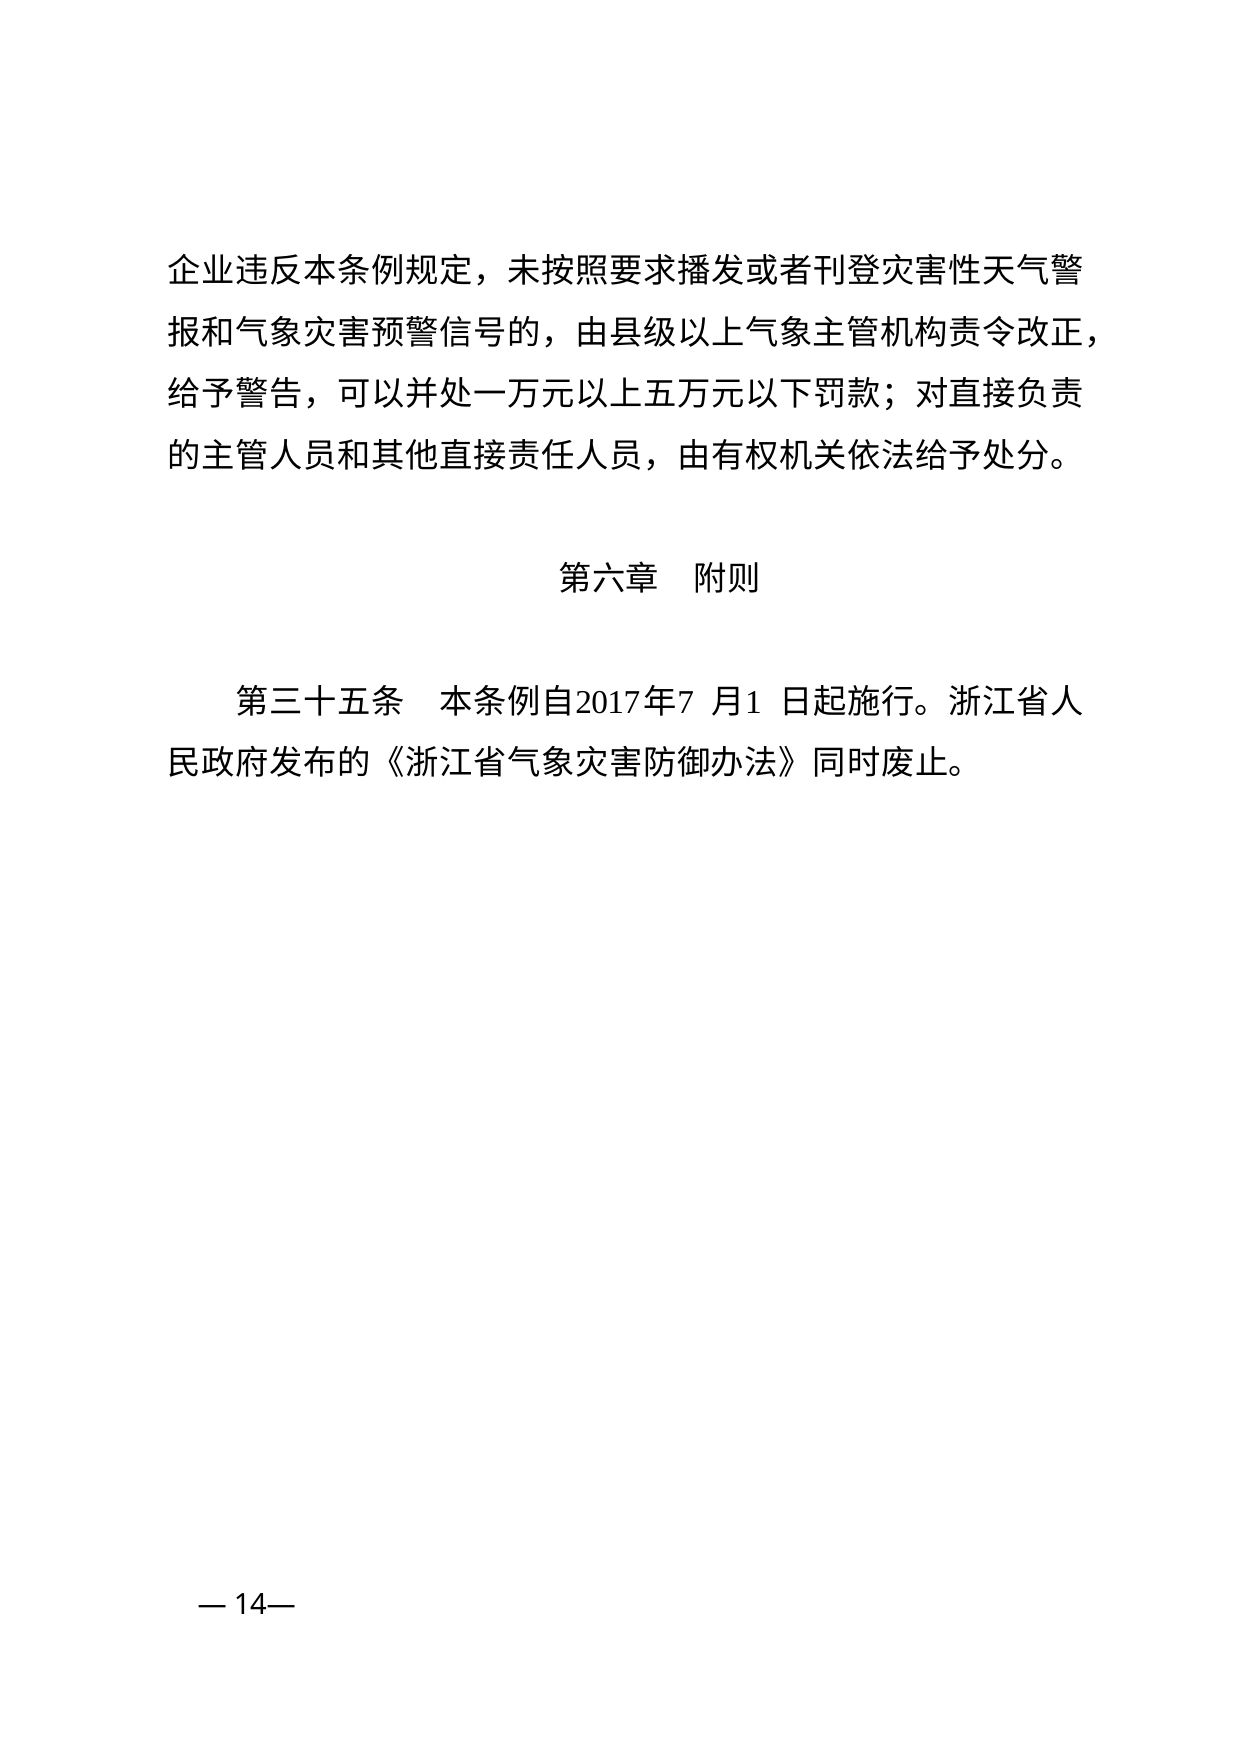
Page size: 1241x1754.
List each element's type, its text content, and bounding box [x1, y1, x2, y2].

text 第六章 附则 [168, 545, 1084, 606]
text 第三十五条 本条例自2017年7月1日起施行。浙江省人民政府发布的《浙江省气象灾害防御办法》同时废止。 [168, 668, 1084, 791]
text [168, 238, 1084, 483]
